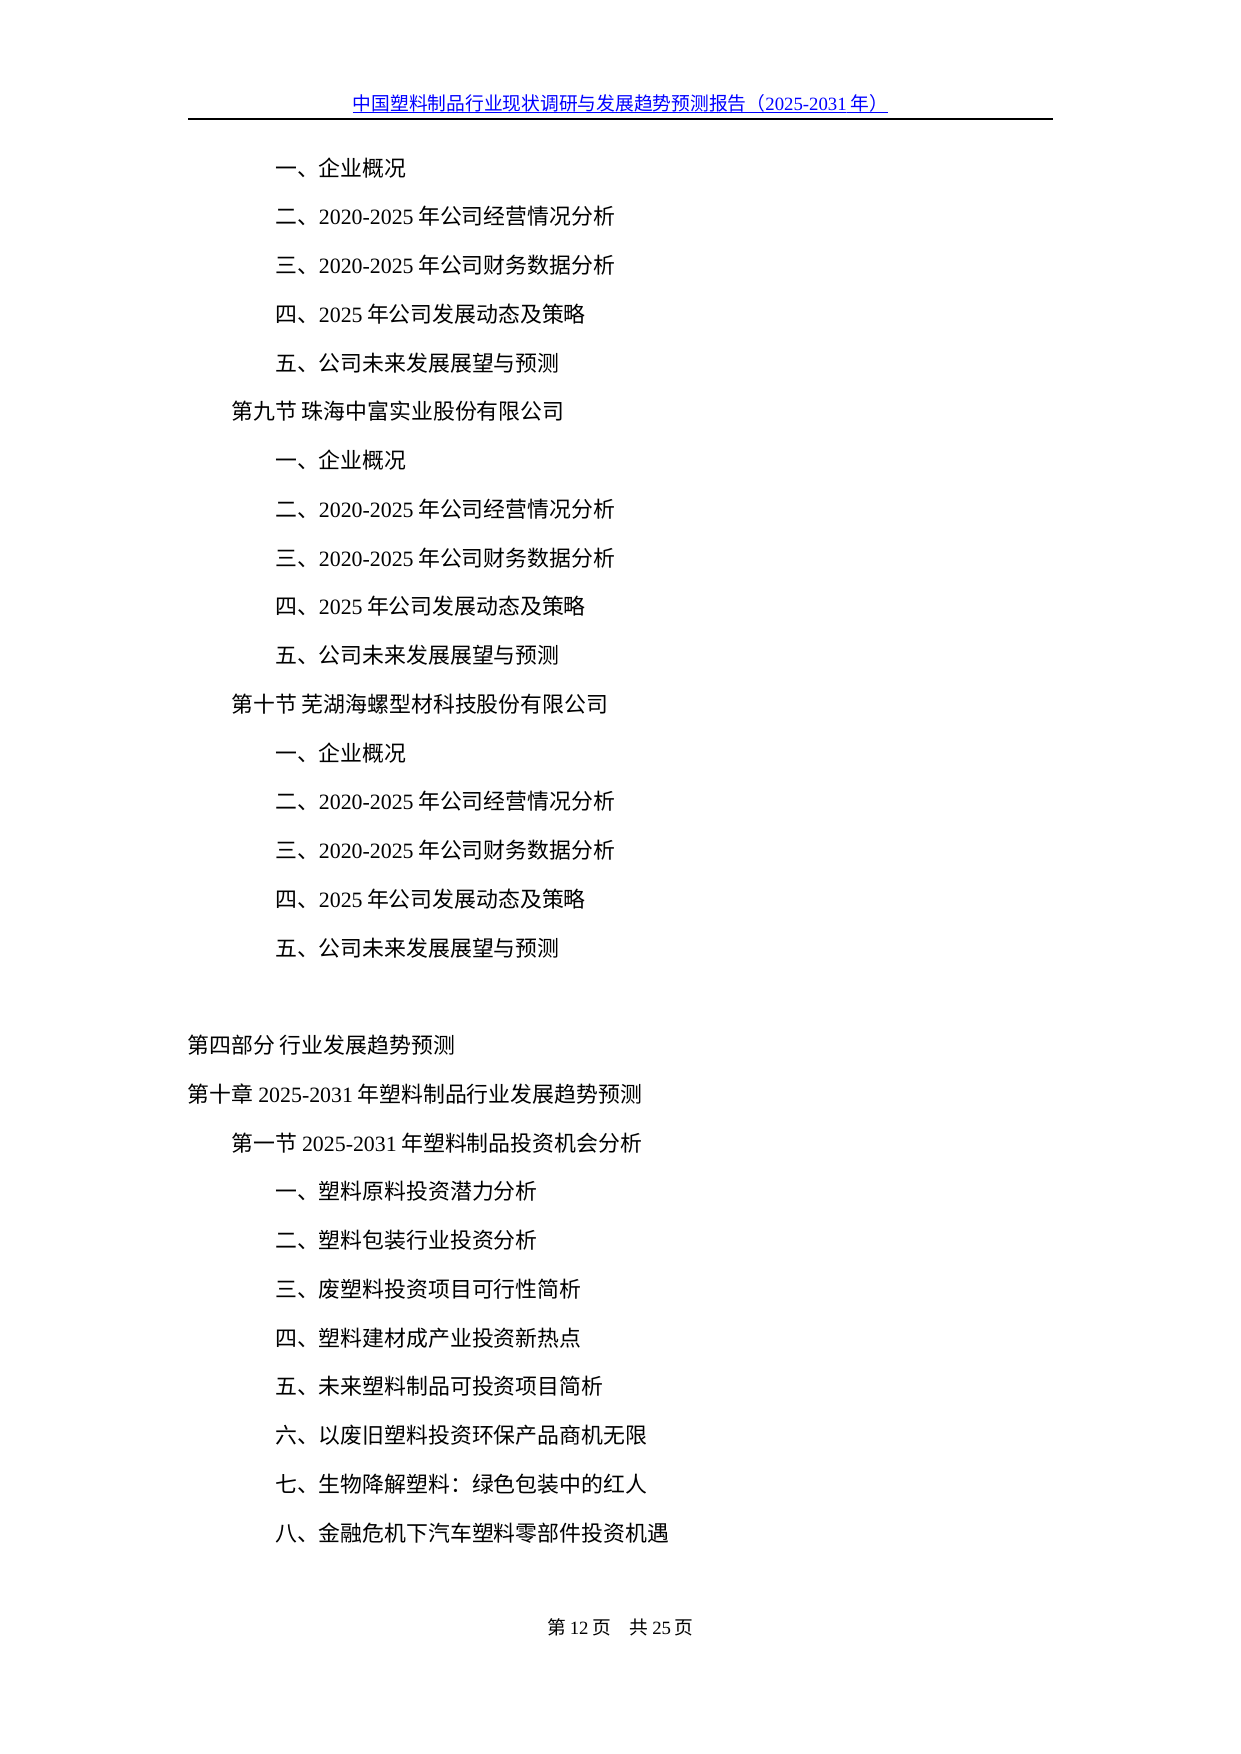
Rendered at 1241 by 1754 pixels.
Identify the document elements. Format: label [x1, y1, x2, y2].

text [187, 150, 1053, 1548]
